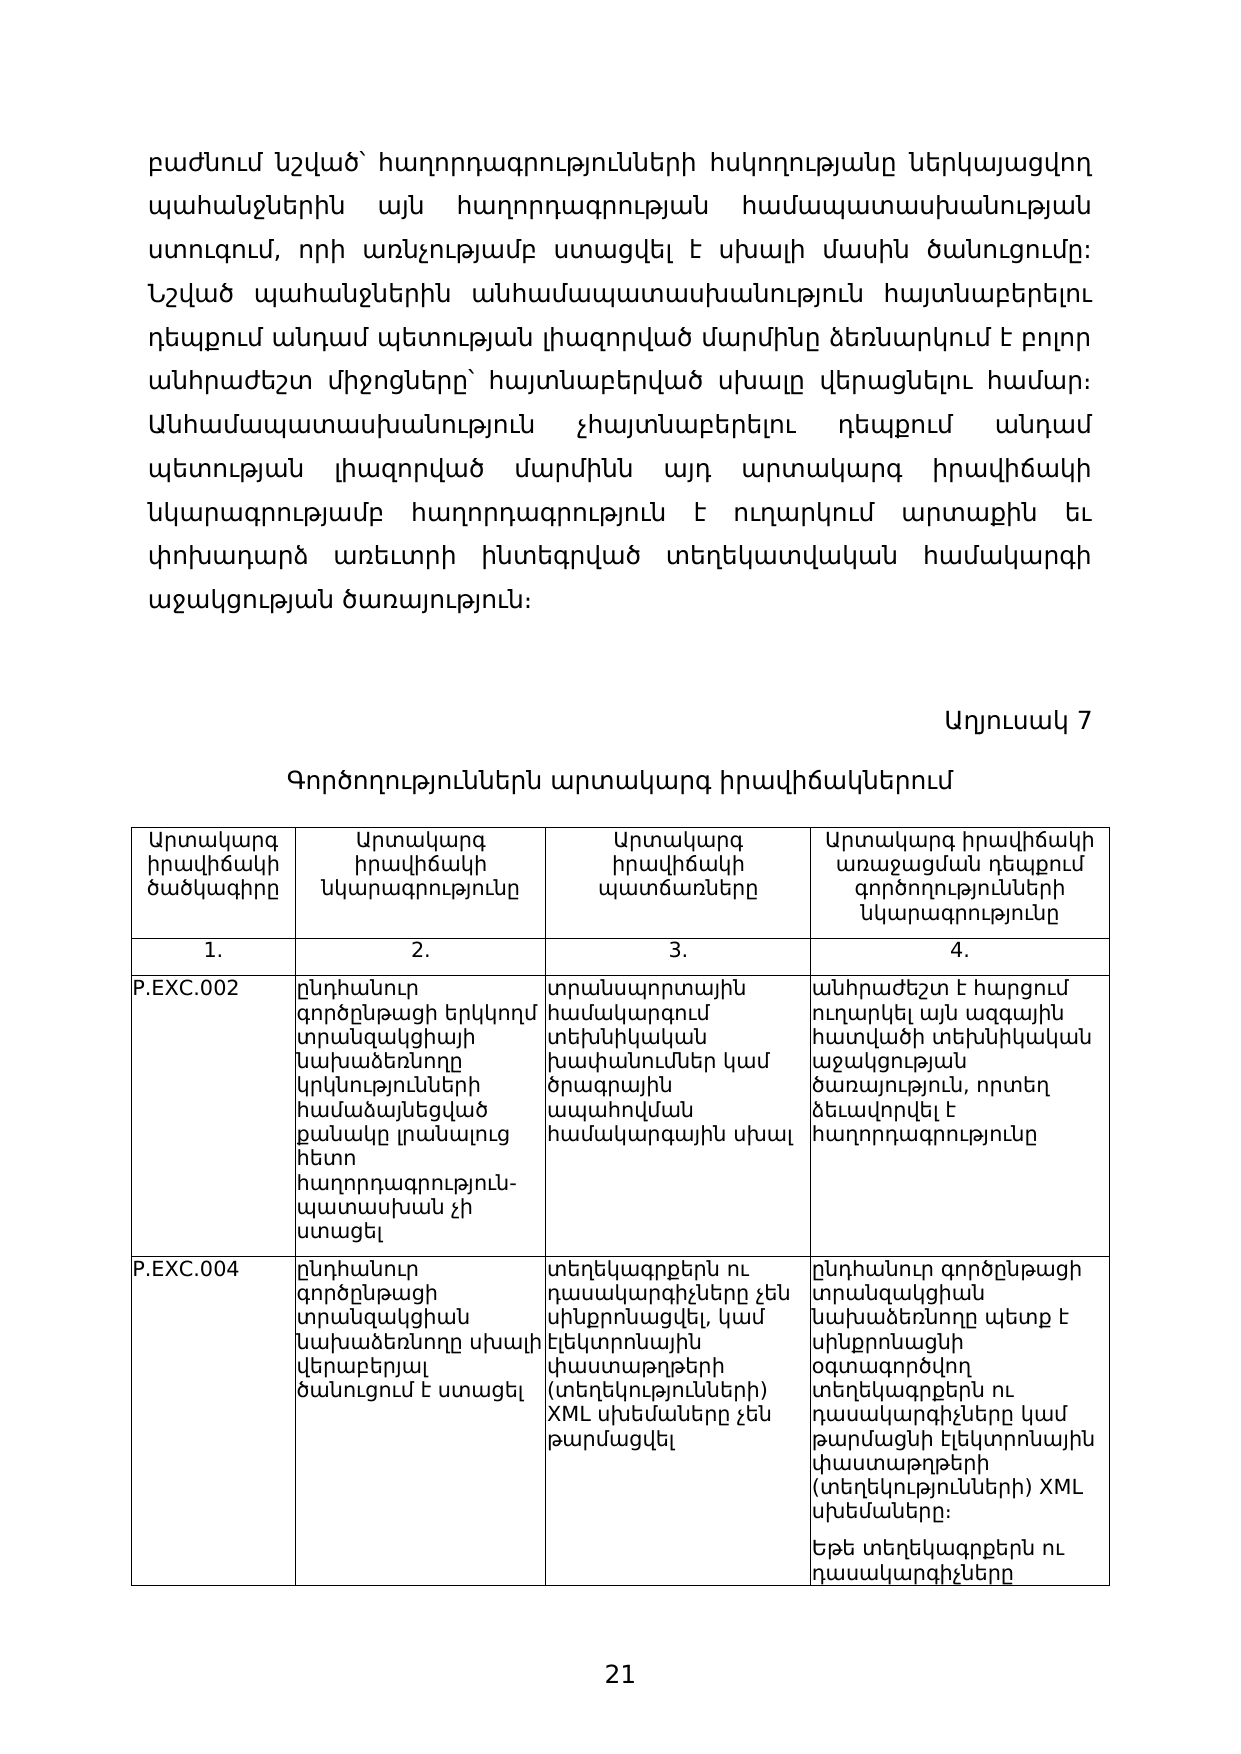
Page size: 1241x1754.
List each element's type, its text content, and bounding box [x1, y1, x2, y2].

table_cell ընդհանուր գործընթացի տրանզակցիան նախաձեռնողը սխալի վերաբերյալ ծանուցում է ստացել [296, 1257, 545, 1585]
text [148, 148, 1092, 614]
table_cell 2. [296, 939, 545, 975]
table_cell տեղեկագրքերն ու դասակարգիչները չեն սինքրոնացվել, կամ էլեկտրոնային փաստաթղթերի (տեղեկությունների) XML սխեմաները չեն թարմացվել [546, 1257, 810, 1585]
table_cell տրանսպորտային համակարգում տեխնիկական խափանումներ կամ ծրագրային ապահովման համակարգային սխալ [546, 976, 810, 1256]
table_cell 3. [546, 939, 810, 975]
table_header Արտակարգ իրավիճակի առաջացման դեպքում գործողությունների նկարագրությունը [811, 828, 1109, 937]
table_header Արտակարգ իրավիճակի պատճառները [546, 828, 810, 937]
table_cell 1. [132, 939, 295, 975]
table_cell Р.ЕХС.004 [132, 1257, 295, 1585]
table_header Արտակարգ իրավիճակի ծածկագիրը [132, 828, 295, 937]
table_cell ընդհանուր գործընթացի երկկողմ տրանզակցիայի նախաձեռնողը կրկնությունների համաձայնեցված քանակը լրանալուց հետո հաղորդագրություն-պատասխան չի ստացել [296, 976, 545, 1256]
text Աղյուսակ 7 [148, 706, 1092, 735]
table_cell 4. [811, 939, 1109, 975]
table_header Արտակարգ իրավիճակի նկարագրությունը [296, 828, 545, 937]
table_cell Р.ЕХС.002 [132, 976, 295, 1256]
table_cell անհրաժեշտ է հարցում ուղարկել այն ազգային հատվածի տեխնիկական աջակցության ծառայություն, որտեղ ձեւավորվել է հաղորդագրությունը [811, 976, 1109, 1256]
text Գործողություններն արտակարգ իրավիճակներում [148, 766, 1092, 796]
